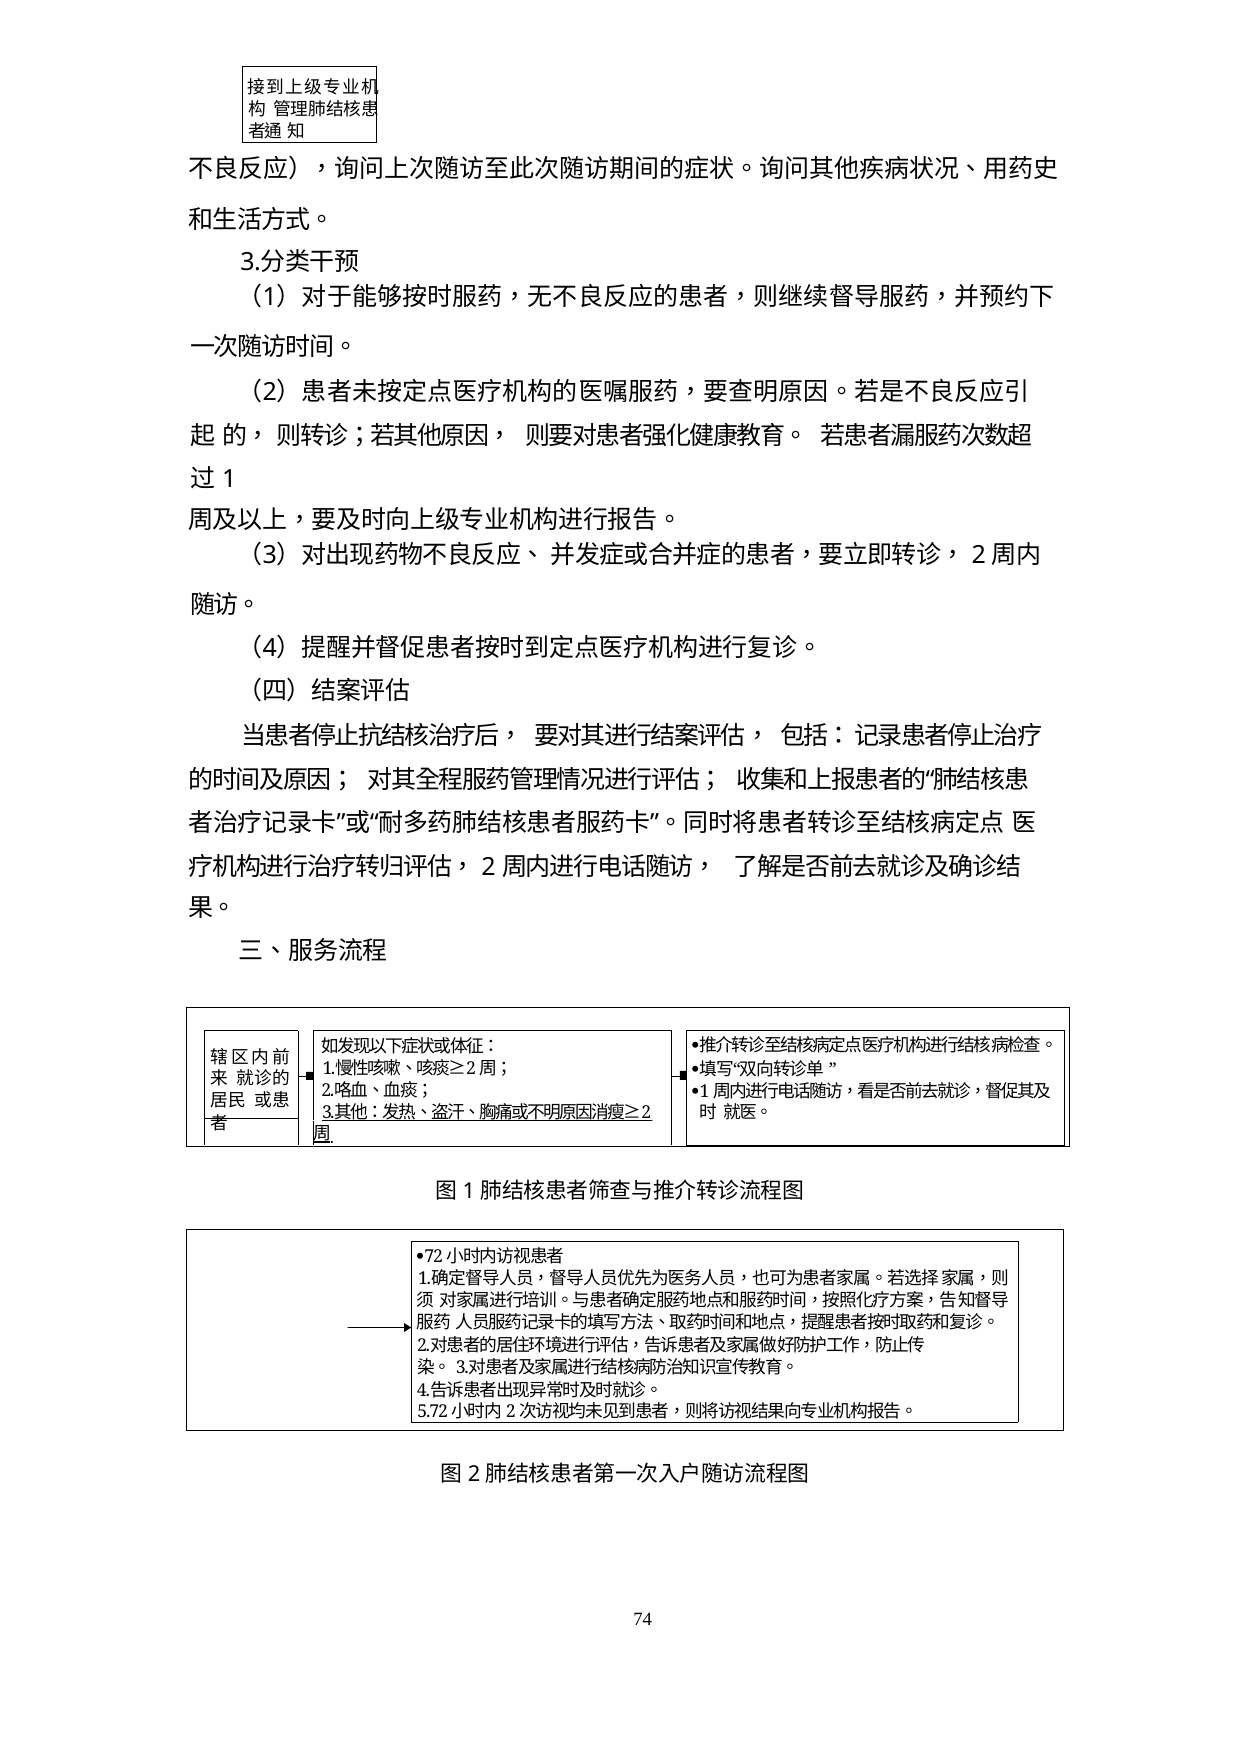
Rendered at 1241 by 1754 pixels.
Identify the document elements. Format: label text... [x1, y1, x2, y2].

text 和生活方式。 [189, 203, 1071, 234]
text （1）对于能够按时服药，无不良反应的患者，则继续督导服药，并预约下 [237, 289, 1071, 331]
text 图 1 肺结核患者筛查与推介转诊流程图 [435, 1177, 1071, 1204]
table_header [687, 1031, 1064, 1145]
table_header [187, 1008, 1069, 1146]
text 不良反应），询问上次随访至此次随访期间的症状。询问其他疾病状况、用药史 [189, 161, 1071, 203]
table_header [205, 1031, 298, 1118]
text （2）患者未按定点医疗机构的医嘱服药，要查明原因。若是不良反应引起 的， 则转诊；若其他原因， 则要对患者强化健康教育。 若患者漏服药次数超过 1 [190, 374, 1053, 495]
text 一次随访时间。 [190, 331, 1071, 362]
text 果。 [188, 892, 1071, 923]
text 图 2 肺结核患者第一次入户随访流程图 [440, 1460, 1071, 1487]
text （4）提醒并督促患者按时到定点医疗机构进行复诊。 [237, 632, 1071, 663]
text 随访。 [190, 589, 1071, 620]
text （3）对出现药物不良反应、 并发症或合并症的患者，要立即转诊， 2 周内 [237, 547, 1071, 589]
text 当患者停止抗结核治疗后， 要对其进行结案评估， 包括： 记录患者停止治疗 的时间及原因； 对其全程服药管理情况进行评估； 收集和上报患者的“肺结核患 者治疗记录卡”或“耐多药肺结核患者服药卡”。同时将患者转诊至结核病定点 医疗机构进行治疗转归评估， 2 周内进行电话随访， 了解是否前去就诊及确诊结 [188, 718, 1053, 883]
text （四）结案评估 [237, 675, 1071, 706]
text 周及以上，要及时向上级专业机构进行报告。 [188, 504, 1071, 535]
text 3.分类干预 [240, 246, 1071, 277]
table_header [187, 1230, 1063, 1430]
text 三、服务流程 [239, 935, 1071, 966]
